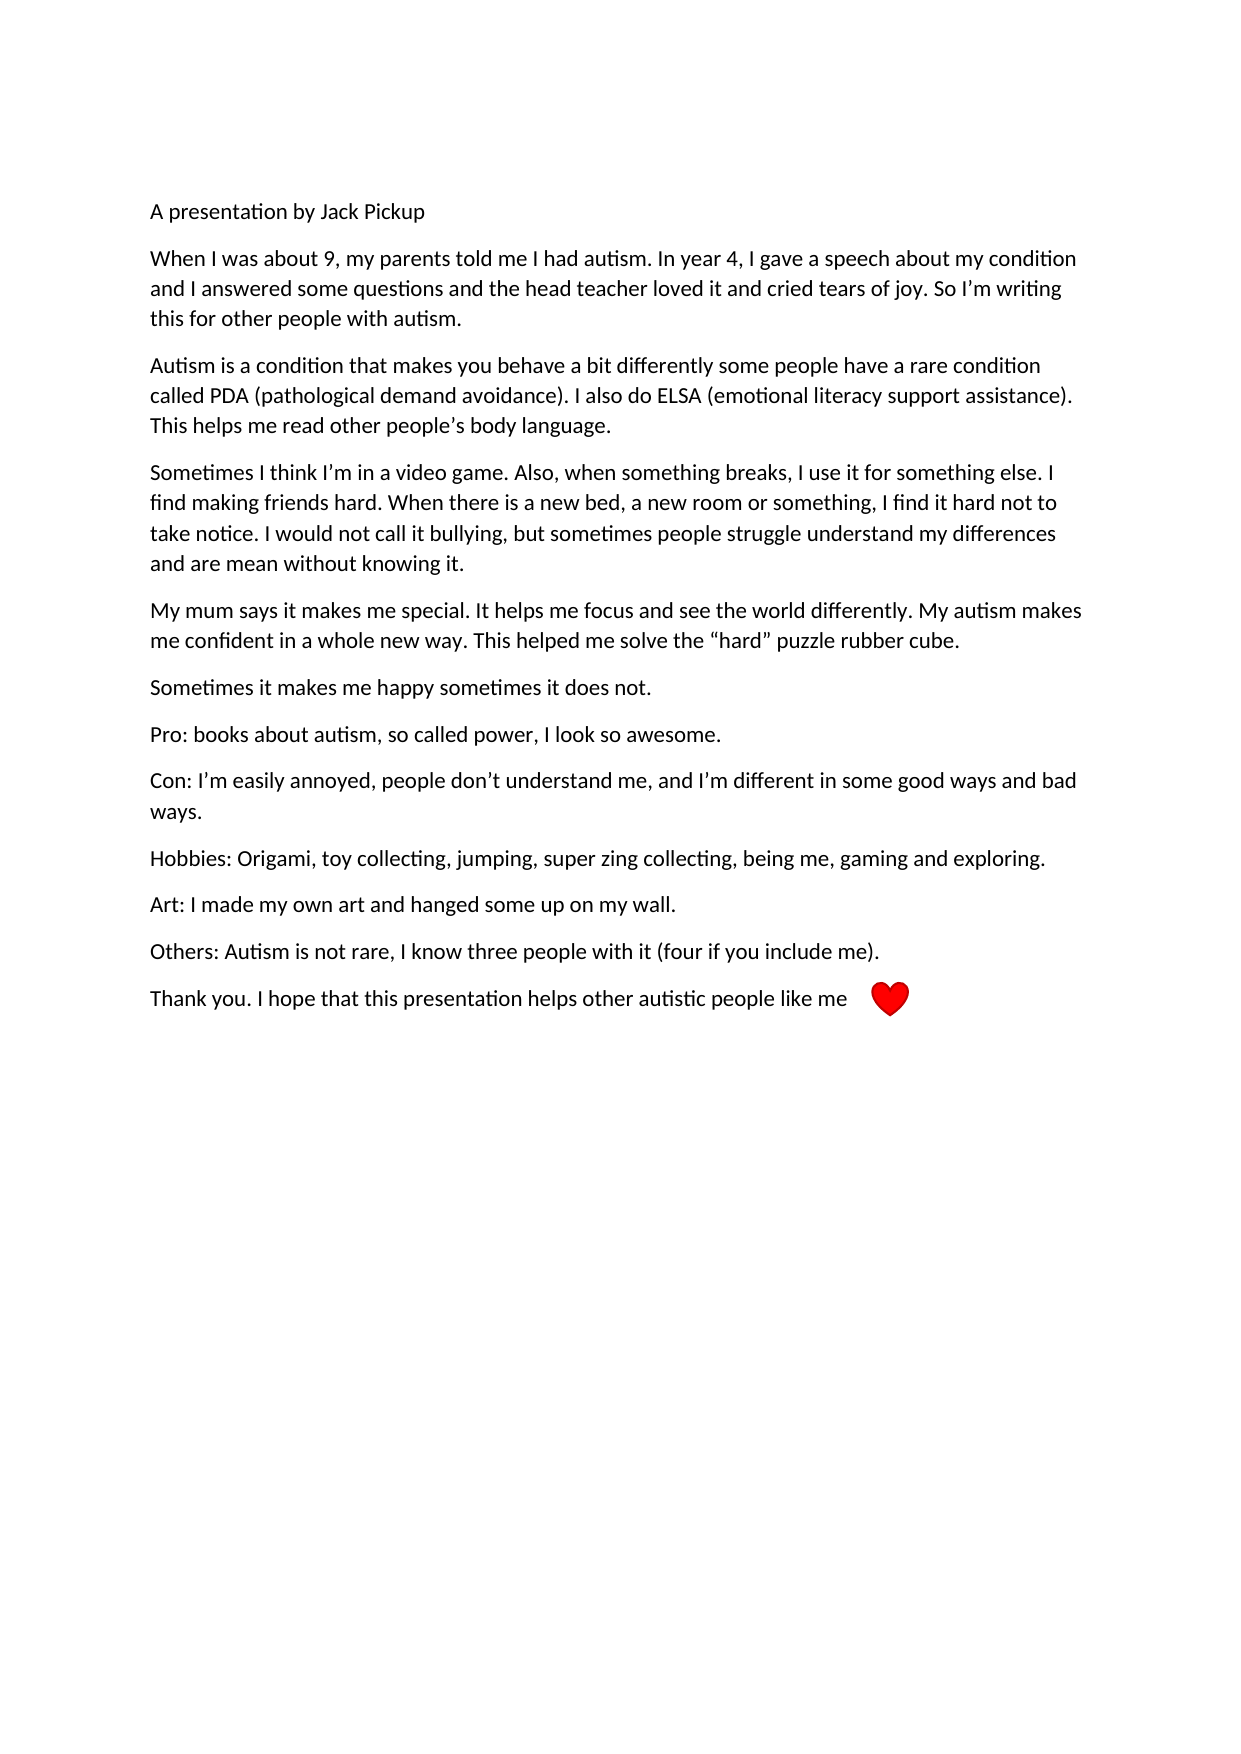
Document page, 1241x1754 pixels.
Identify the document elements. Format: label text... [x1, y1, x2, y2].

text A presentation by Jack Pickup [150, 197, 1090, 225]
text Con: I’m easily annoyed, people don’t understand me, and I’m different in some good ways and bad ways. [150, 767, 1090, 825]
text Sometimes I think I’m in a video game. Also, when something breaks, I use it for something else. I find making friends hard. When there is a new bed, a new room or something, I find it hard not to take notice. I would not call it bullying, but sometimes people struggle understand my differences and are mean without knowing it. [150, 458, 1090, 577]
text When I was about 9, my parents told me I had autism. In year 4, I gave a speech about my condition and I answered some questions and the head teacher loved it and cried tears of joy. So I’m writing this for other people with autism. [150, 244, 1090, 332]
text Thank you. I hope that this presentation helps other autistic people like me [150, 984, 882, 1012]
text My mum says it makes me special. It helps me focus and see the world differently. My autism makes me confident in a whole new way. This helped me solve the “hard” puzzle rubber cube. [150, 596, 1090, 654]
text Pro: books about autism, so called power, I look so awesome. [150, 720, 1090, 748]
text Sometimes it makes me happy sometimes it does not. [150, 673, 1090, 701]
text Hobbies: Origami, toy collecting, jumping, super zing collecting, being me, gaming and exploring. [150, 844, 1090, 872]
text Thank you. I hope that this presentation helps other autistic people like me [898, 984, 1090, 1012]
text Art: I made my own art and hanged some up on my wall. [150, 891, 1090, 919]
text Others: Autism is not rare, I know three people with it (four if you include me). [150, 937, 1090, 966]
text Autism is a condition that makes you behave a bit differently some people have a rare condition called PDA (pathological demand avoidance). I also do ELSA (emotional literacy support assistance). This helps me read other people’s body language. [150, 351, 1090, 439]
